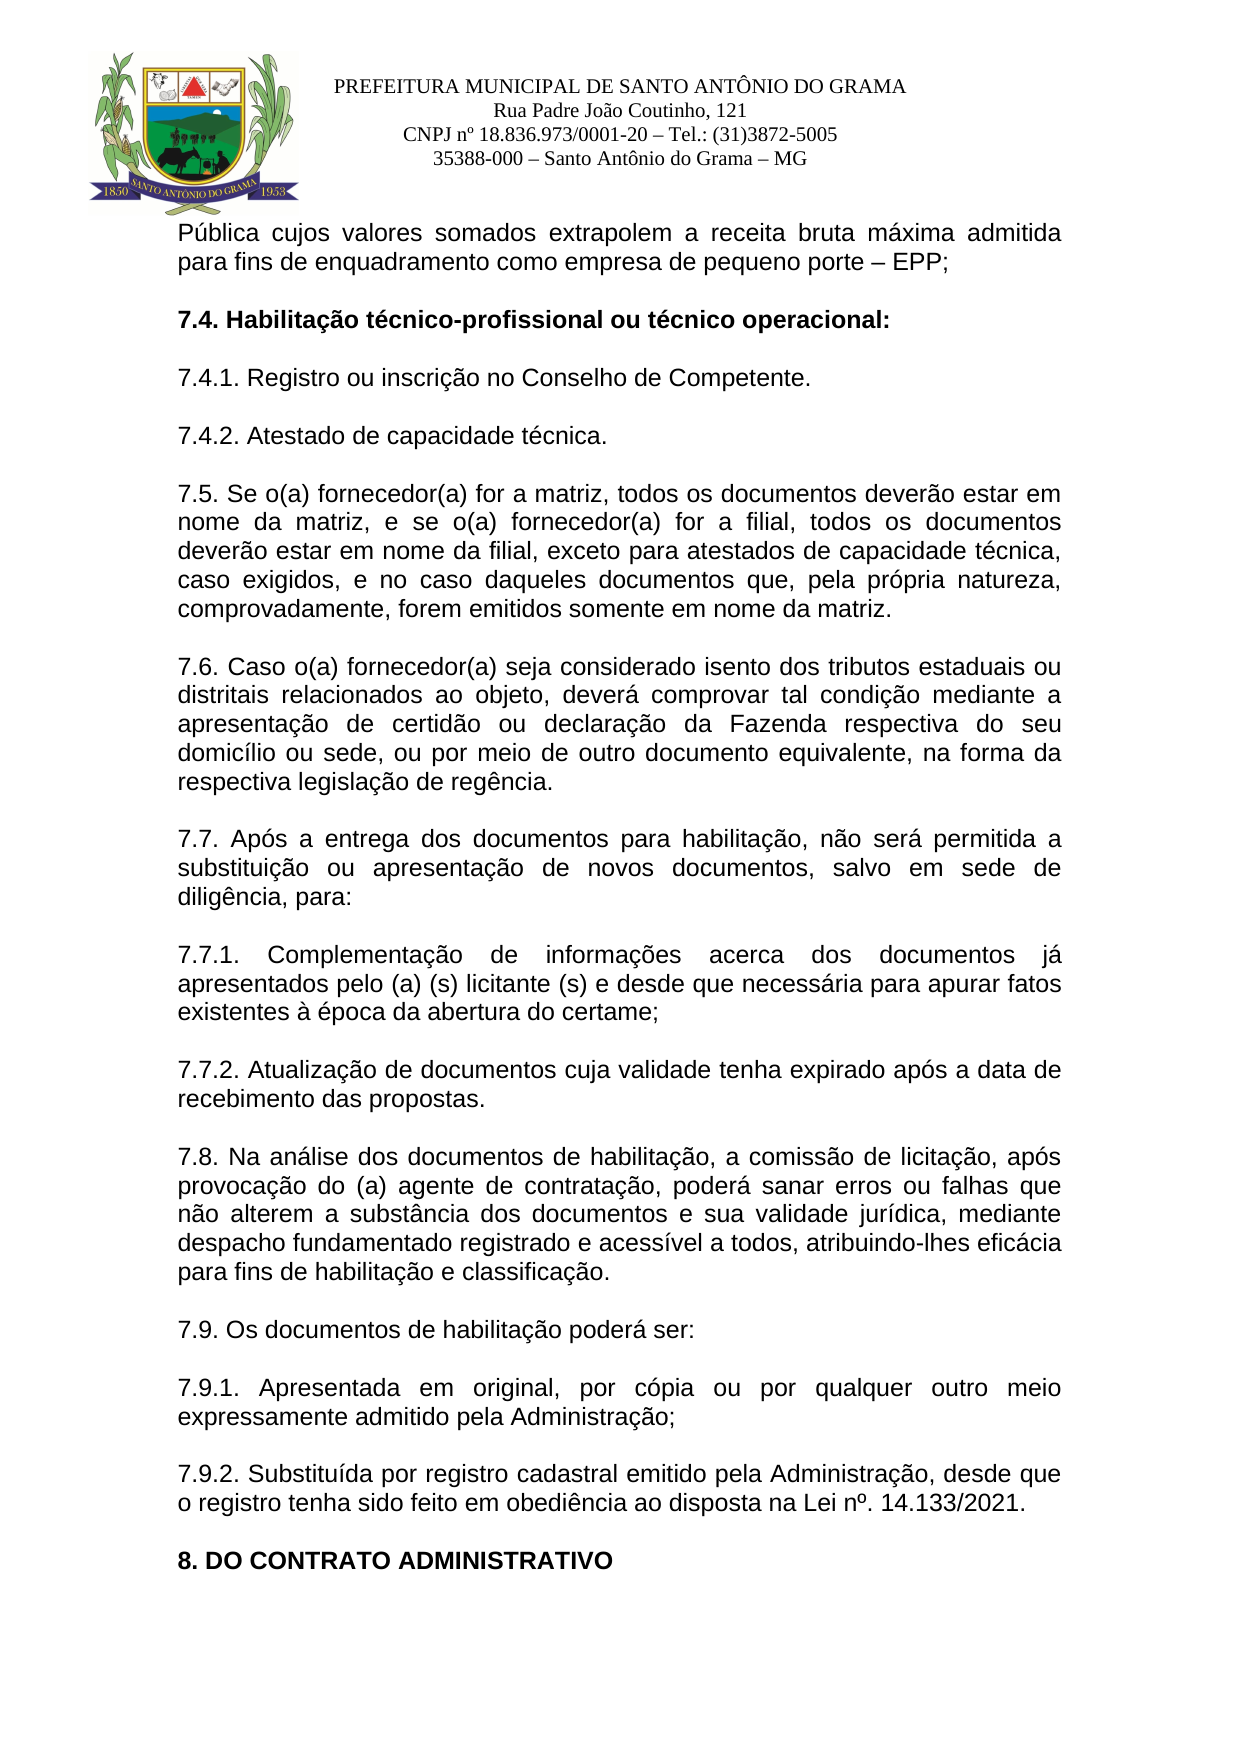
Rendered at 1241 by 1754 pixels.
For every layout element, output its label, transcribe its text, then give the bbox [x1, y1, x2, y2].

text 7.8. Na análise dos documentos de habilitação, a comissão de licitação, após provocação do (a) agente de contratação, poderá sanar erros ou falhas que não alterem a substância dos documentos e sua validade jurídica, mediante despacho fundamentado registrado e acessível a todos, atribuindo-lhes eficácia para fins de habilitação e classificação. [177, 1142, 1063, 1286]
text 7.5. Se o(a) fornecedor(a) for a matriz, todos os documentos deverão estar em nome da matriz, e se o(a) fornecedor(a) for a filial, todos os documentos deverão estar em nome da filial, exceto para atestados de capacidade técnica, caso exigidos, e no caso daqueles documentos que, pela própria natureza, comprovadamente, forem emitidos somente em nome da matriz. [177, 478, 1063, 622]
text 7.9.2. Substituída por registro cadastral emitido pela Administração, desde que o registro tenha sido feito em obediência ao disposta na Lei nº. 14.133/2021. [177, 1459, 1063, 1517]
text 7.7.1. Complementação de informações acerca dos documentos já apresentados pelo (a) (s) licitante (s) e desde que necessária para apurar fatos existentes à época da abertura do certame; [177, 940, 1063, 1026]
text 7.7.2. Atualização de documentos cuja validade tenha expirado após a data de recebimento das propostas. [177, 1055, 1063, 1113]
text 8. DO CONTRATO ADMINISTRATIVO [177, 1546, 1063, 1575]
text 7.9.1. Apresentada em original, por cópia ou por qualquer outro meio expressamente admitido pela Administração; [177, 1373, 1063, 1430]
text 7.9. Os documentos de habilitação poderá ser: [177, 1315, 1063, 1343]
text 7.7. Após a entrega dos documentos para habilitação, não será permitida a substituição ou apresentação de novos documentos, salvo em sede de diligência, para: [177, 824, 1063, 911]
text 7.6. Caso o(a) fornecedor(a) seja considerado isento dos tributos estaduais ou distritais relacionados ao objeto, deverá comprovar tal condição mediante a apresentação de certidão ou declaração da Fazenda respectiva do seu domicílio ou sede, ou por meio de outro documento equivalente, na forma da respectiva legislação de regência. [177, 651, 1063, 795]
text 7.4. Habilitação técnico-profissional ou técnico operacional: [177, 305, 1063, 333]
text 7.4.2. Atestado de capacidade técnica. [177, 421, 1063, 449]
text 7.4.1. Registro ou inscrição no Conselho de Competente. [177, 363, 1063, 391]
picture [88, 51, 300, 216]
